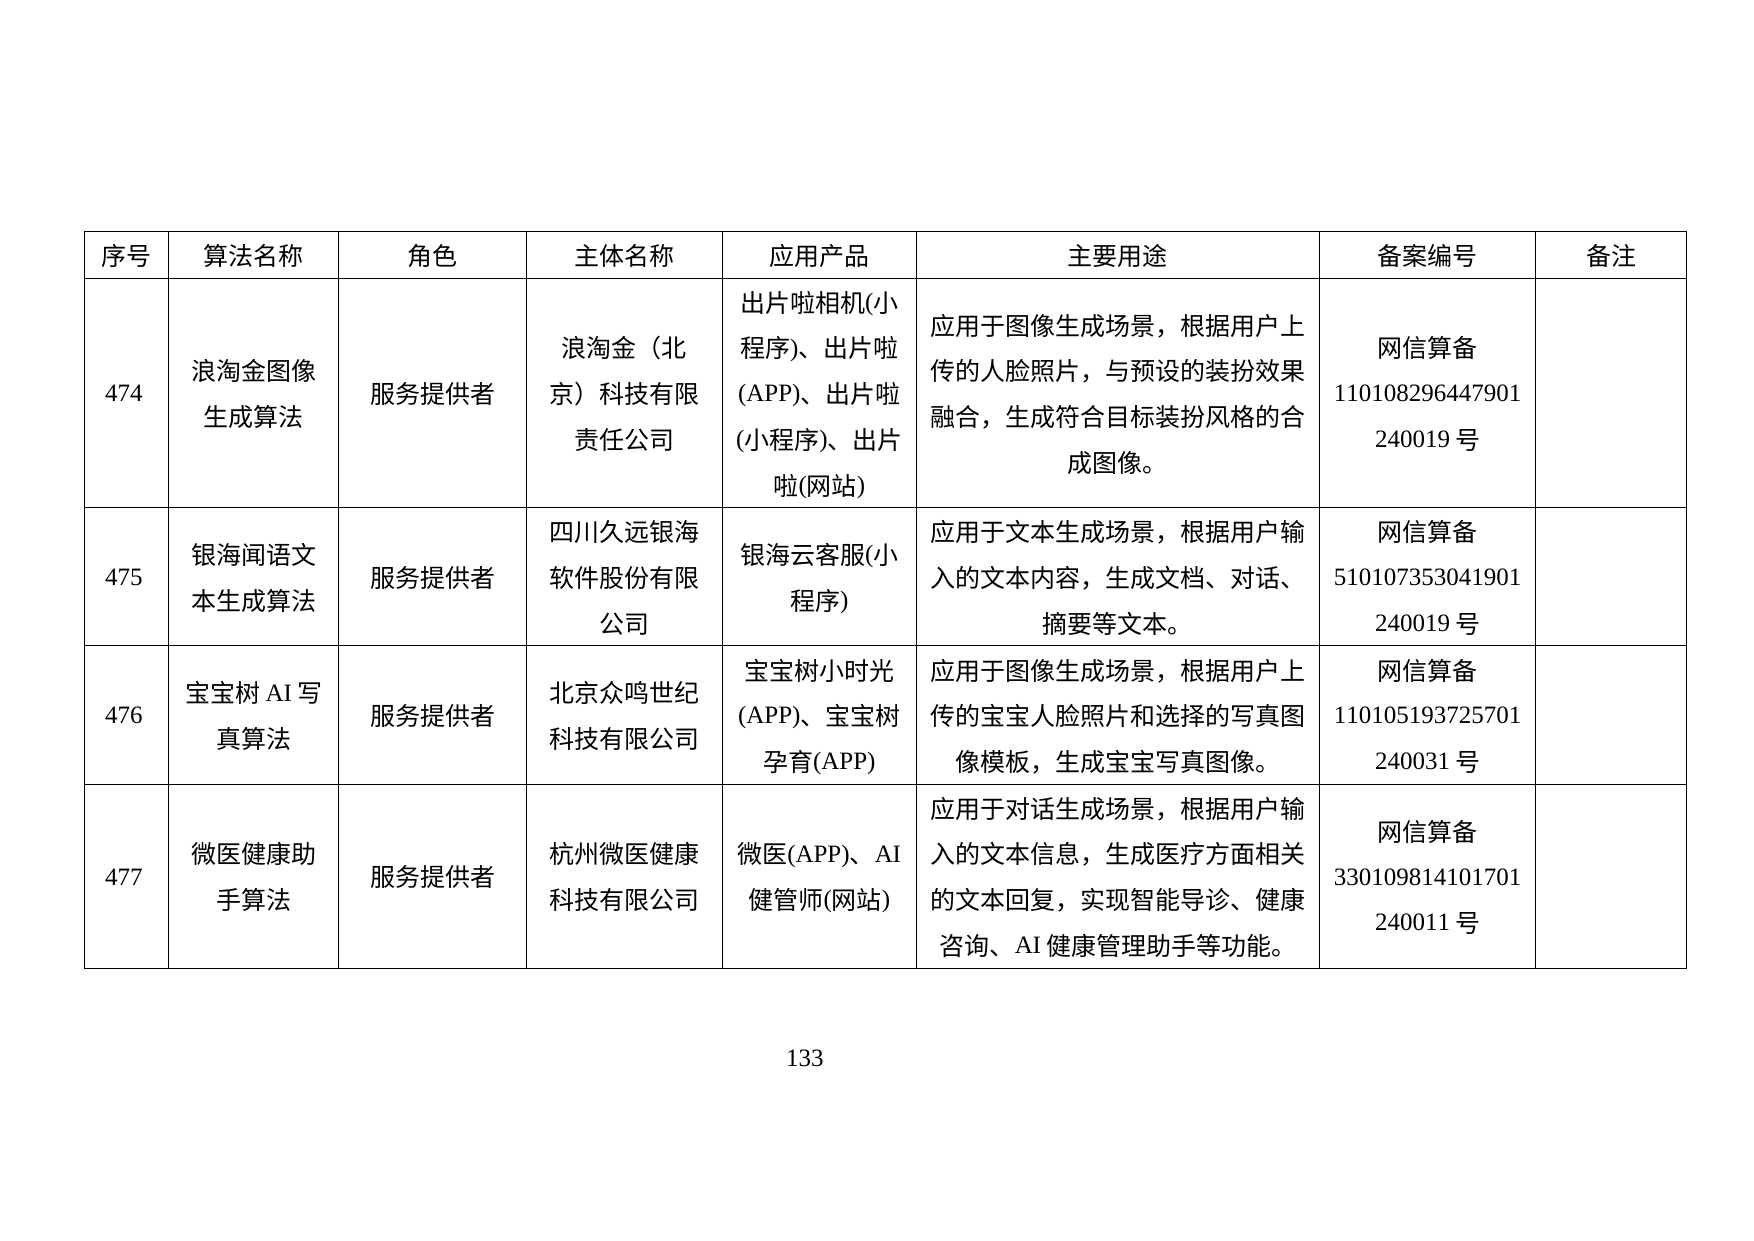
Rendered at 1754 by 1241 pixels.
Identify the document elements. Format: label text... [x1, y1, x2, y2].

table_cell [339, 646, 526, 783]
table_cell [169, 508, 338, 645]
table_header 备案编号 [1320, 232, 1535, 277]
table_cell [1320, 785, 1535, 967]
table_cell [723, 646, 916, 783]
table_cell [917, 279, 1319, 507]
table_header 角色 [339, 232, 526, 277]
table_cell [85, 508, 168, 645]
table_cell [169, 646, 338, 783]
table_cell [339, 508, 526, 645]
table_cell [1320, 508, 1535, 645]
table_header 备注 [1536, 232, 1686, 277]
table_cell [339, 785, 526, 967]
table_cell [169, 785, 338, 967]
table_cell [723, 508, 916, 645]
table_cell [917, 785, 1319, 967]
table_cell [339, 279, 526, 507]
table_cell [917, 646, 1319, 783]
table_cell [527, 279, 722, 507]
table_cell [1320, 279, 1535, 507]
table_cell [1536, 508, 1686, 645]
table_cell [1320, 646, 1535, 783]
table_header 序号 [85, 232, 168, 277]
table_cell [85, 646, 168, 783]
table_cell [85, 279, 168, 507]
table_header 主要用途 [917, 232, 1319, 277]
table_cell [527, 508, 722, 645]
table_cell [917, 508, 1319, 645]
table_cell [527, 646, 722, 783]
table_header 主体名称 [527, 232, 722, 277]
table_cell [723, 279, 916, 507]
table_header 算法名称 [169, 232, 338, 277]
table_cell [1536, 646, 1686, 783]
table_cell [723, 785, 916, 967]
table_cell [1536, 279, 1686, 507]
table_header 应用产品 [723, 232, 916, 277]
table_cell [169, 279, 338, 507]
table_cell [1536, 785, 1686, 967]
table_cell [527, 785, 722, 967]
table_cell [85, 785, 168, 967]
